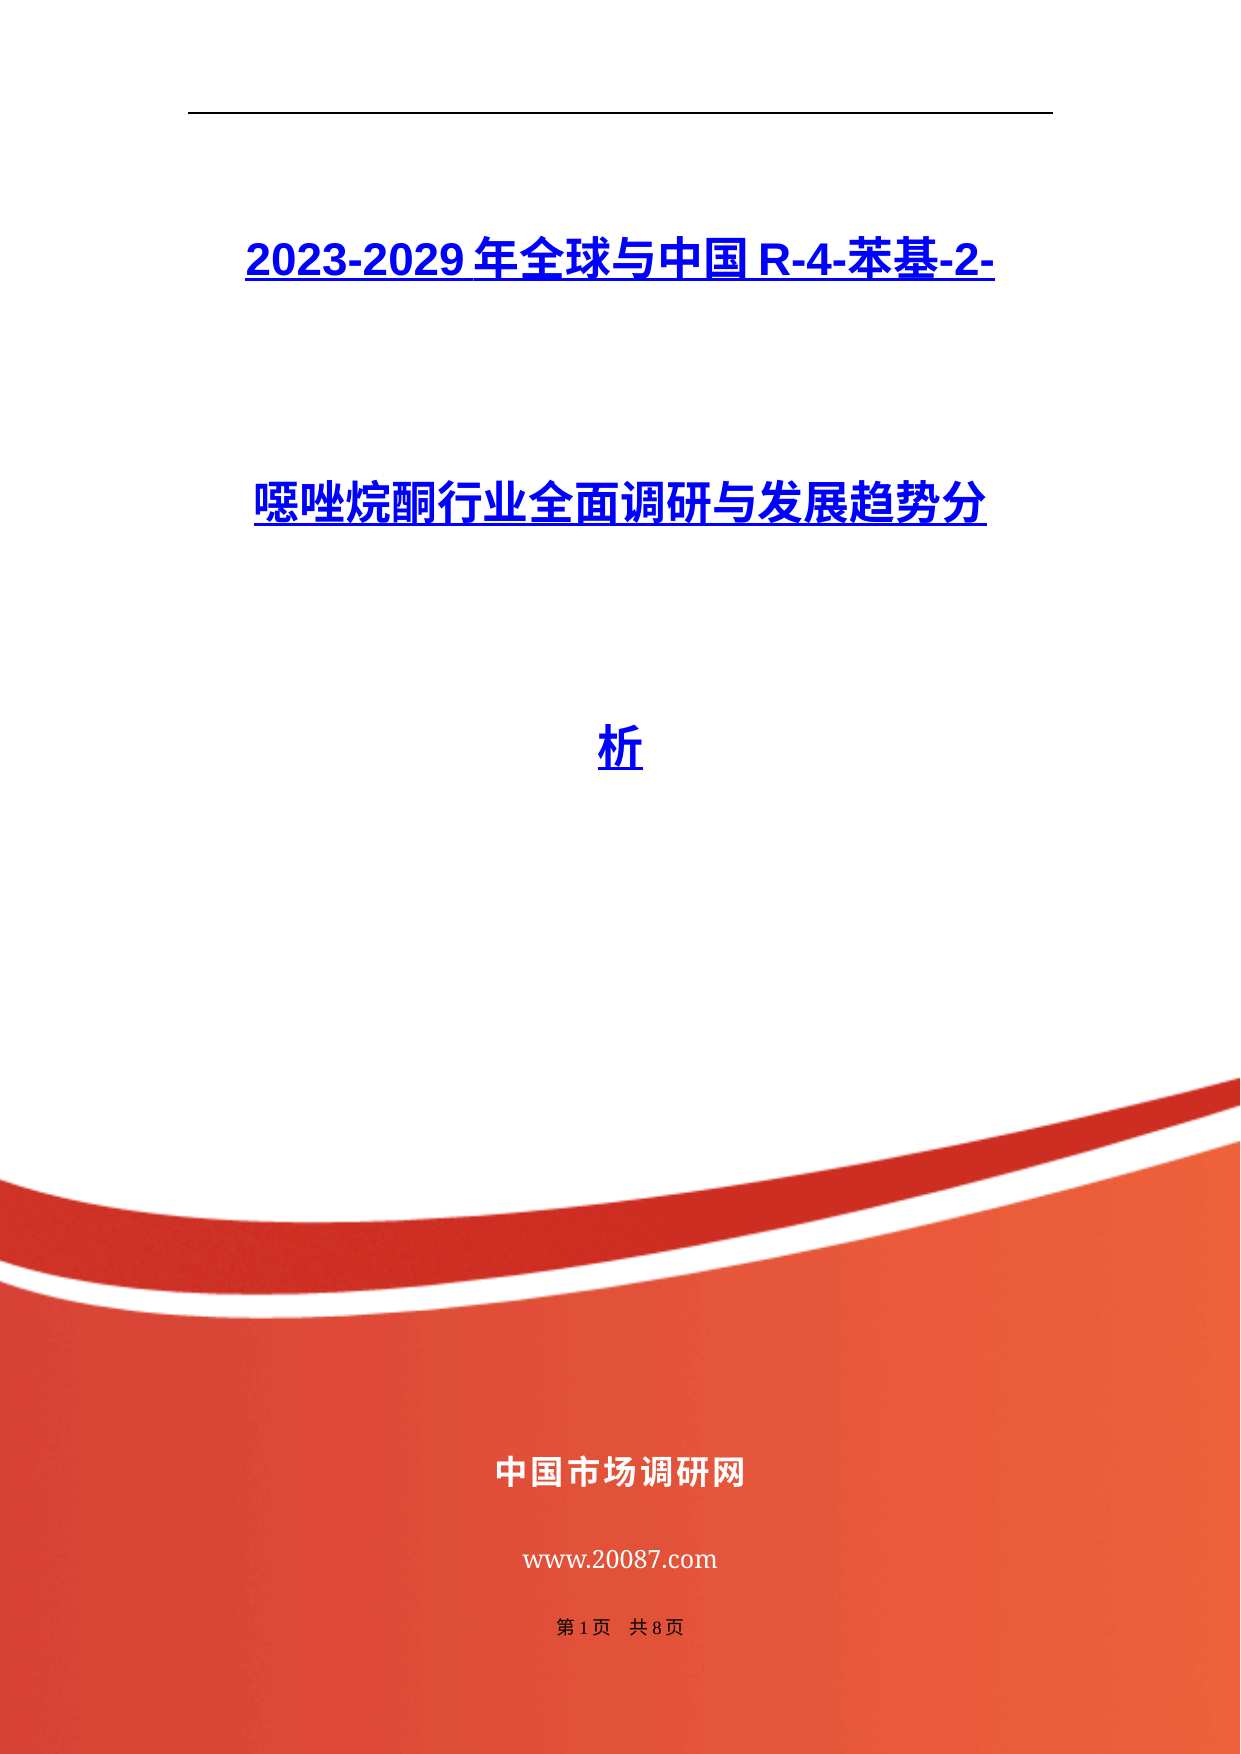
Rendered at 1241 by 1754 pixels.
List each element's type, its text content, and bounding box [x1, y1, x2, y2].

picture [0, 1006, 1241, 1754]
subtitle 中国市场调研网 [187, 1437, 1053, 1502]
text www.20087.com [187, 1526, 1053, 1591]
table_header 2023-2029年全球与中国R-4-苯基-2-噁唑烷酮行业全面调研与发展趋势分析 [188, 207, 1053, 871]
